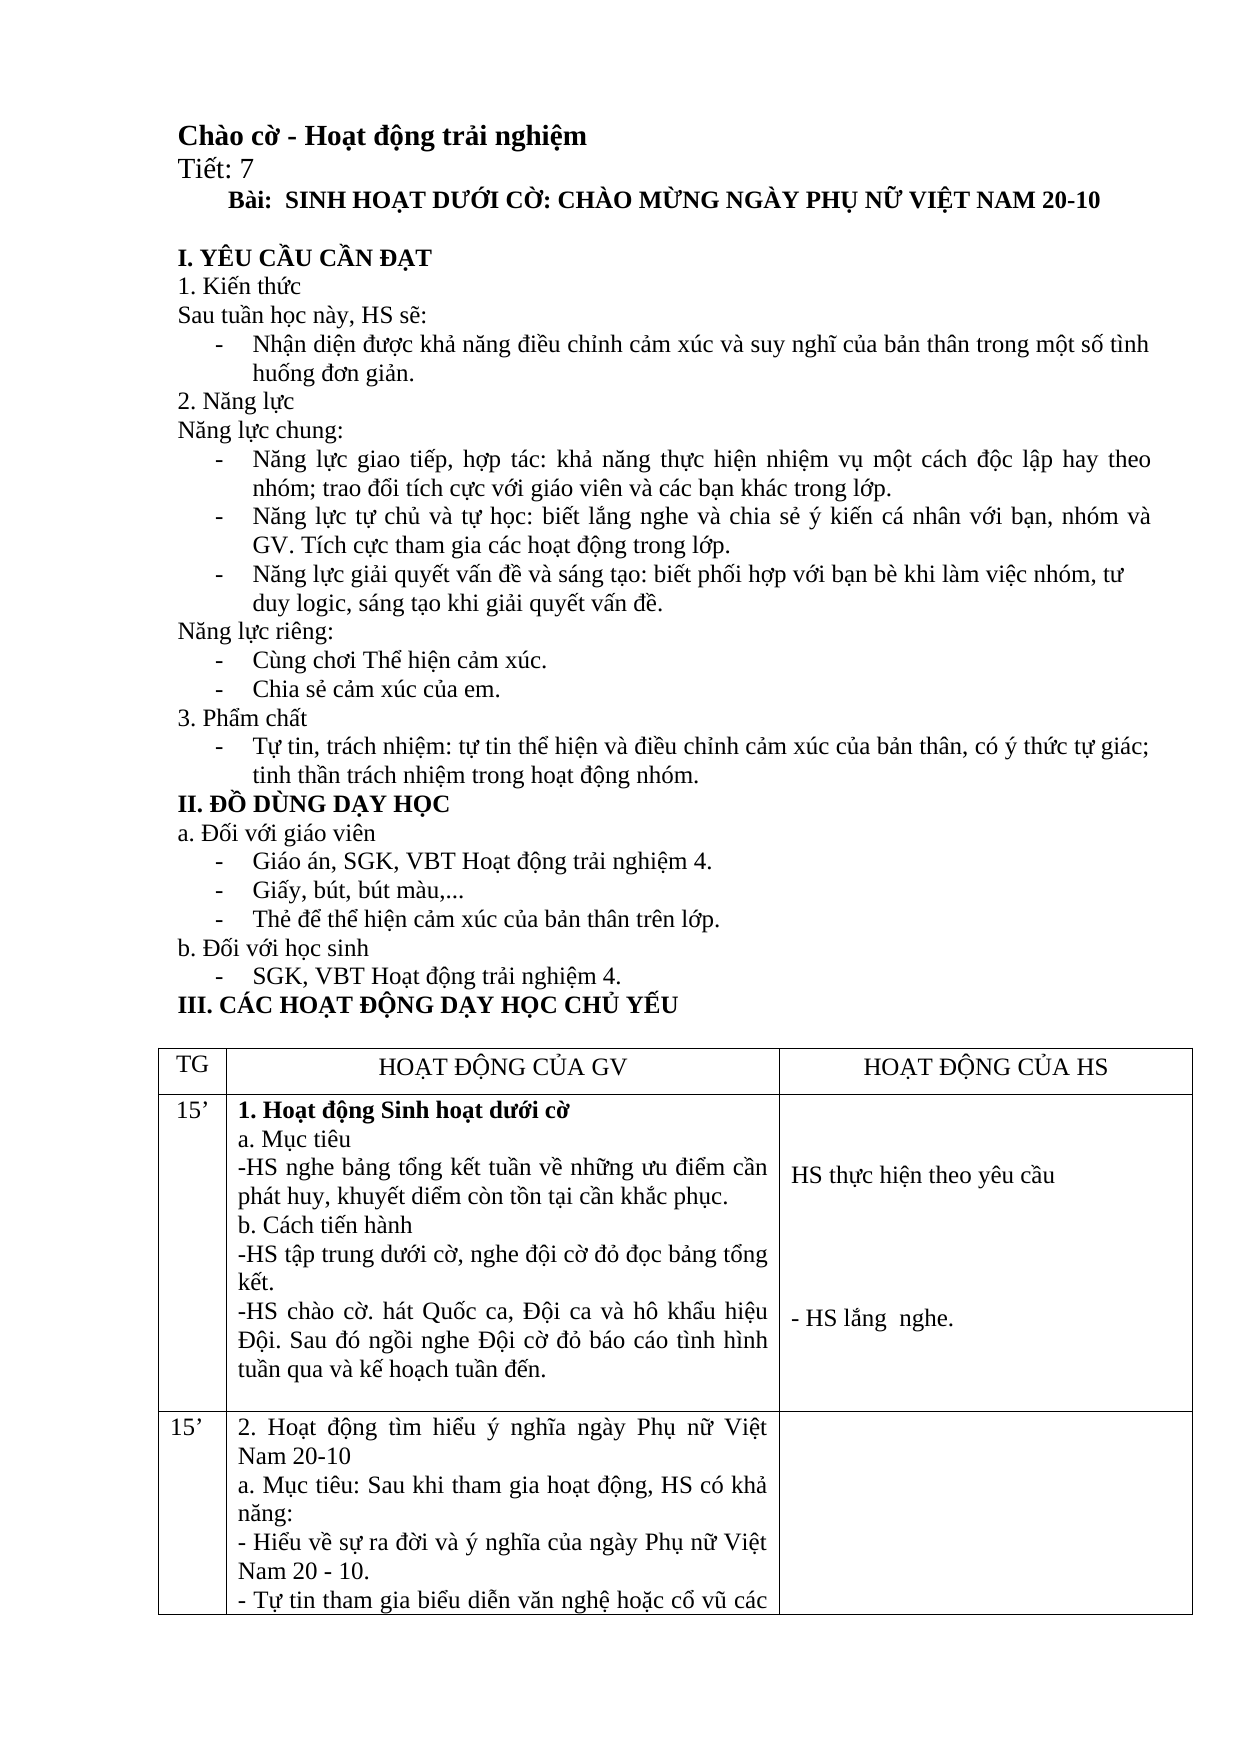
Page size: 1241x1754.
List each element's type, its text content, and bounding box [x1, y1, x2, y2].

text Bài: SINH HOẠT DƯỚI CỜ: CHÀO MỪNG NGÀY PHỤ NỮ VIỆT NAM 20-10 [177, 185, 1152, 214]
text 3. Phẩm chất [177, 703, 1152, 731]
text Chào cờ - Hoạt động trải nghiệm [177, 118, 1152, 152]
text 2. Năng lực [177, 386, 1152, 415]
table_cell 15’ [159, 1095, 226, 1411]
list Chia sẻ cảm xúc của em. [215, 674, 1152, 703]
list Năng lực giao tiếp, hợp tác: khả năng thực hiện nhiệm vụ một cách độc lập hay theo nhóm; trao đổi tích cực với giáo viên và các bạn khác trong lớp. [215, 444, 1152, 501]
list Năng lực giải quyết vấn đề và sáng tạo: biết phối hợp với bạn bè khi làm việc nhóm, tư duy logic, sáng tạo khi giải quyết vấn đề. [215, 559, 1152, 616]
text III. CÁC HOẠT ĐỘNG DẠY HỌC CHỦ YẾU [177, 990, 1152, 1019]
table_cell 15’ [159, 1412, 226, 1613]
list Giáo án, SGK, VBT Hoạt động trải nghiệm 4. [215, 846, 1152, 875]
list Giấy, bút, bút màu,... [215, 875, 1152, 904]
text Năng lực chung: [177, 415, 1152, 444]
table_header TG [159, 1049, 226, 1094]
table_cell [227, 1412, 779, 1613]
text Tiết: 7 [177, 152, 1152, 185]
table_cell HS thực hiện theo yêu cầu - HS lắng nghe. [780, 1095, 1192, 1411]
table_header HOẠT ĐỘNG CỦA GV [227, 1049, 779, 1094]
text 1. Kiến thức [177, 271, 1152, 300]
list Thẻ để thể hiện cảm xúc của bản thân trên lớp. [215, 904, 1152, 933]
table_cell 1. Hoạt động Sinh hoạt dưới cờ a. Mục tiêu -HS nghe bảng tổng kết tuần về những ưu điểm cần phát huy, khuyết diểm còn tồn tại cần khắc phục. b. Cách tiến hành -HS tập trung dưới cờ, nghe đội cờ đỏ đọc bảng tổng kết. -HS chào cờ. hát Quốc ca, Đội ca và hô khẩu hiệu Đội. Sau đó ngồi nghe Đội cờ đỏ báo cáo tình hình tuần qua và kế hoạch tuần đến. [227, 1095, 779, 1411]
text Năng lực riêng: [177, 616, 1152, 645]
list SGK, VBT Hoạt động trải nghiệm 4. [215, 961, 1152, 990]
text II. ĐỒ DÙNG DẠY HỌC [177, 789, 1152, 818]
text I. YÊU CẦU CẦN ĐẠT [177, 243, 1152, 271]
list Tự tin, trách nhiệm: tự tin thể hiện và điều chỉnh cảm xúc của bản thân, có ý thức tự giác; tinh thần trách nhiệm trong hoạt động nhóm. [215, 731, 1152, 789]
text a. Đối với giáo viên [177, 818, 1152, 846]
text b. Đối với học sinh [177, 933, 1152, 961]
list Nhận diện được khả năng điều chỉnh cảm xúc và suy nghĩ của bản thân trong một số tình huống đơn giản. [215, 329, 1152, 386]
list Cùng chơi Thể hiện cảm xúc. [215, 645, 1152, 674]
table_header HOẠT ĐỘNG CỦA HS [780, 1049, 1192, 1094]
text Sau tuần học này, HS sẽ: [177, 300, 1152, 329]
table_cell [780, 1412, 1192, 1613]
list Năng lực tự chủ và tự học: biết lắng nghe và chia sẻ ý kiến cá nhân với bạn, nhóm và GV. Tích cực tham gia các hoạt động trong lớp. [215, 501, 1152, 559]
